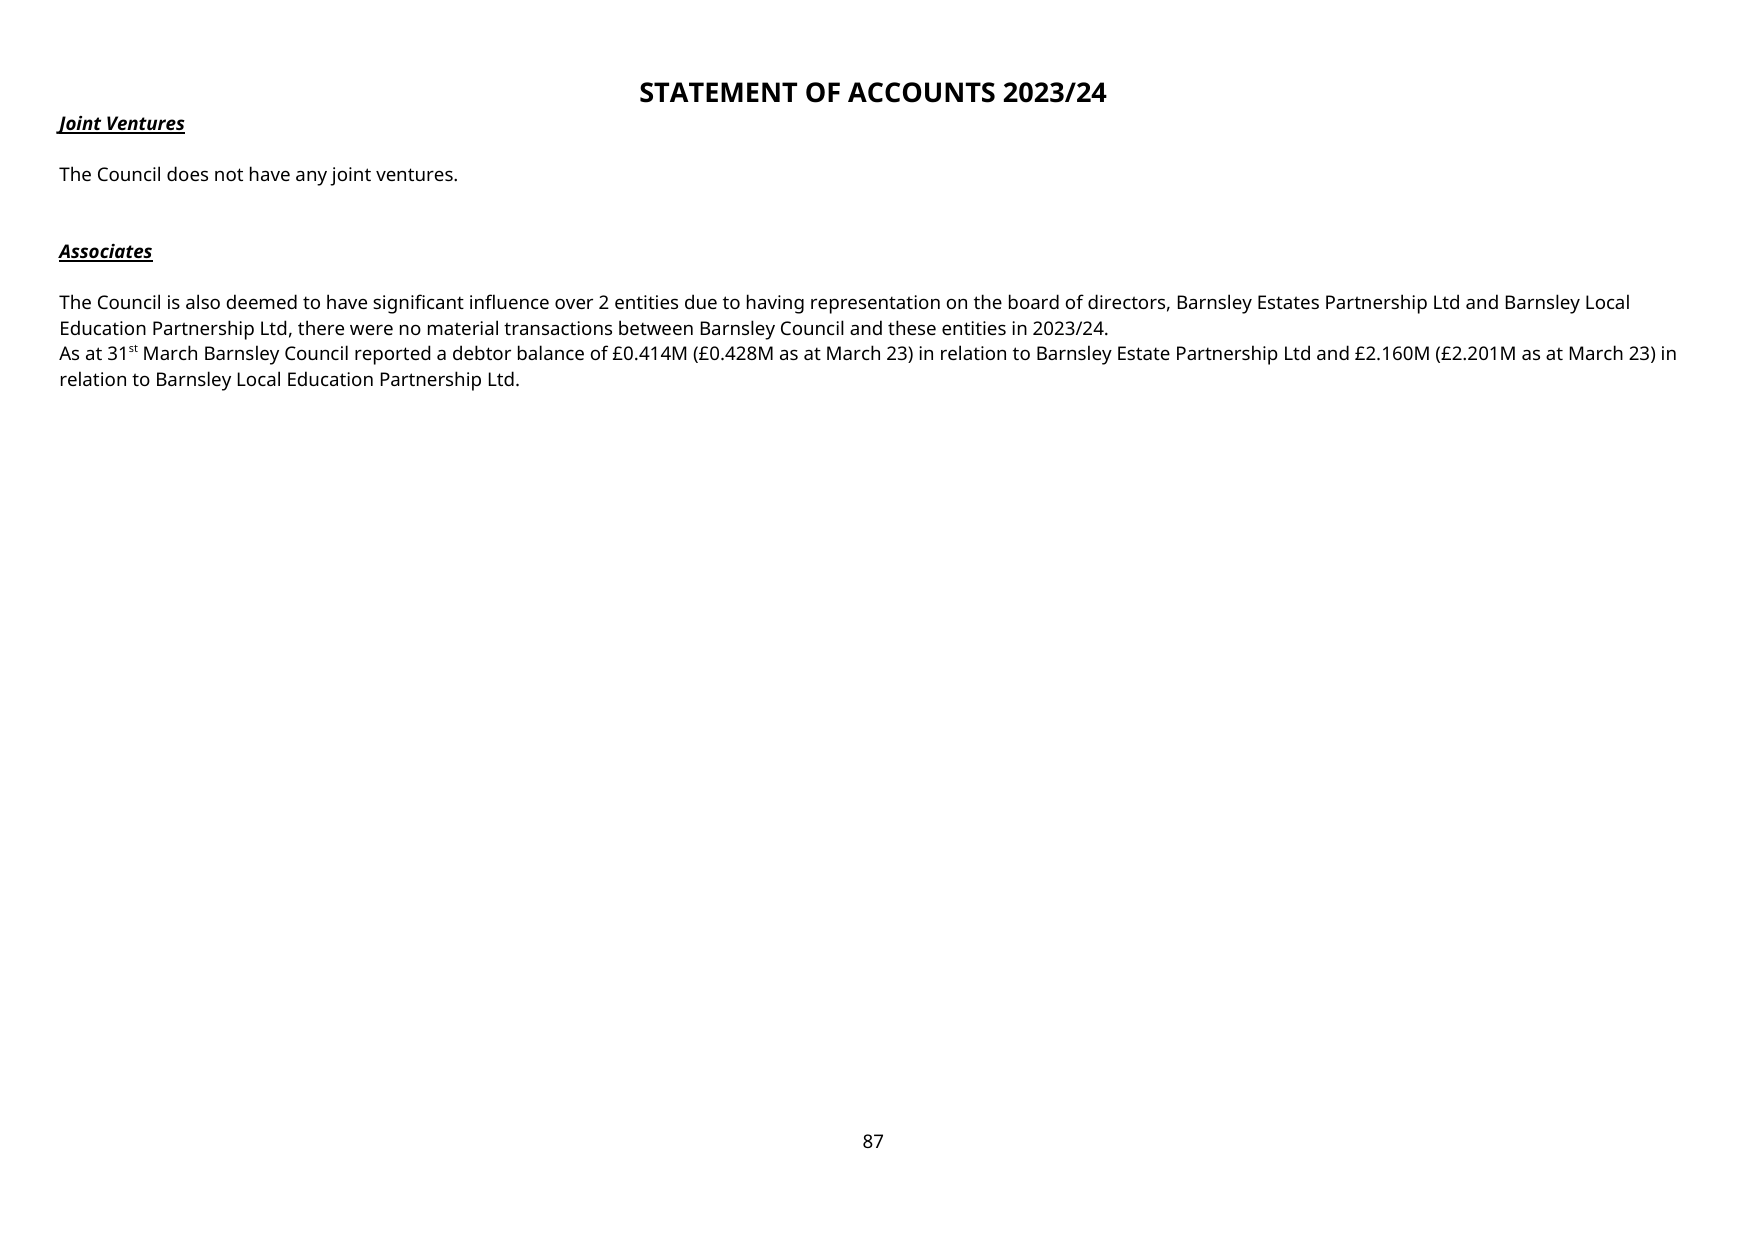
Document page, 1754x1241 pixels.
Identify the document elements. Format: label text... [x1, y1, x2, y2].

text Associates [59, 238, 1717, 264]
text Joint Ventures [29, 111, 1717, 136]
text The Council is also deemed to have significant influence over 2 entities due to having representation on the board of directors, Barnsley Estates Partnership Ltd and Barnsley Local Education Partnership Ltd, there were no material transactions between Barnsley Council and these entities in 2023/24. [59, 289, 1717, 340]
text As at 31st March Barnsley Council reported a debtor balance of £0.414M (£0.428M as at March 23) in relation to Barnsley Estate Partnership Ltd and £2.160M (£2.201M as at March 23) in relation to Barnsley Local Education Partnership Ltd. [59, 340, 1717, 391]
text The Council does not have any joint ventures. [59, 162, 1717, 187]
